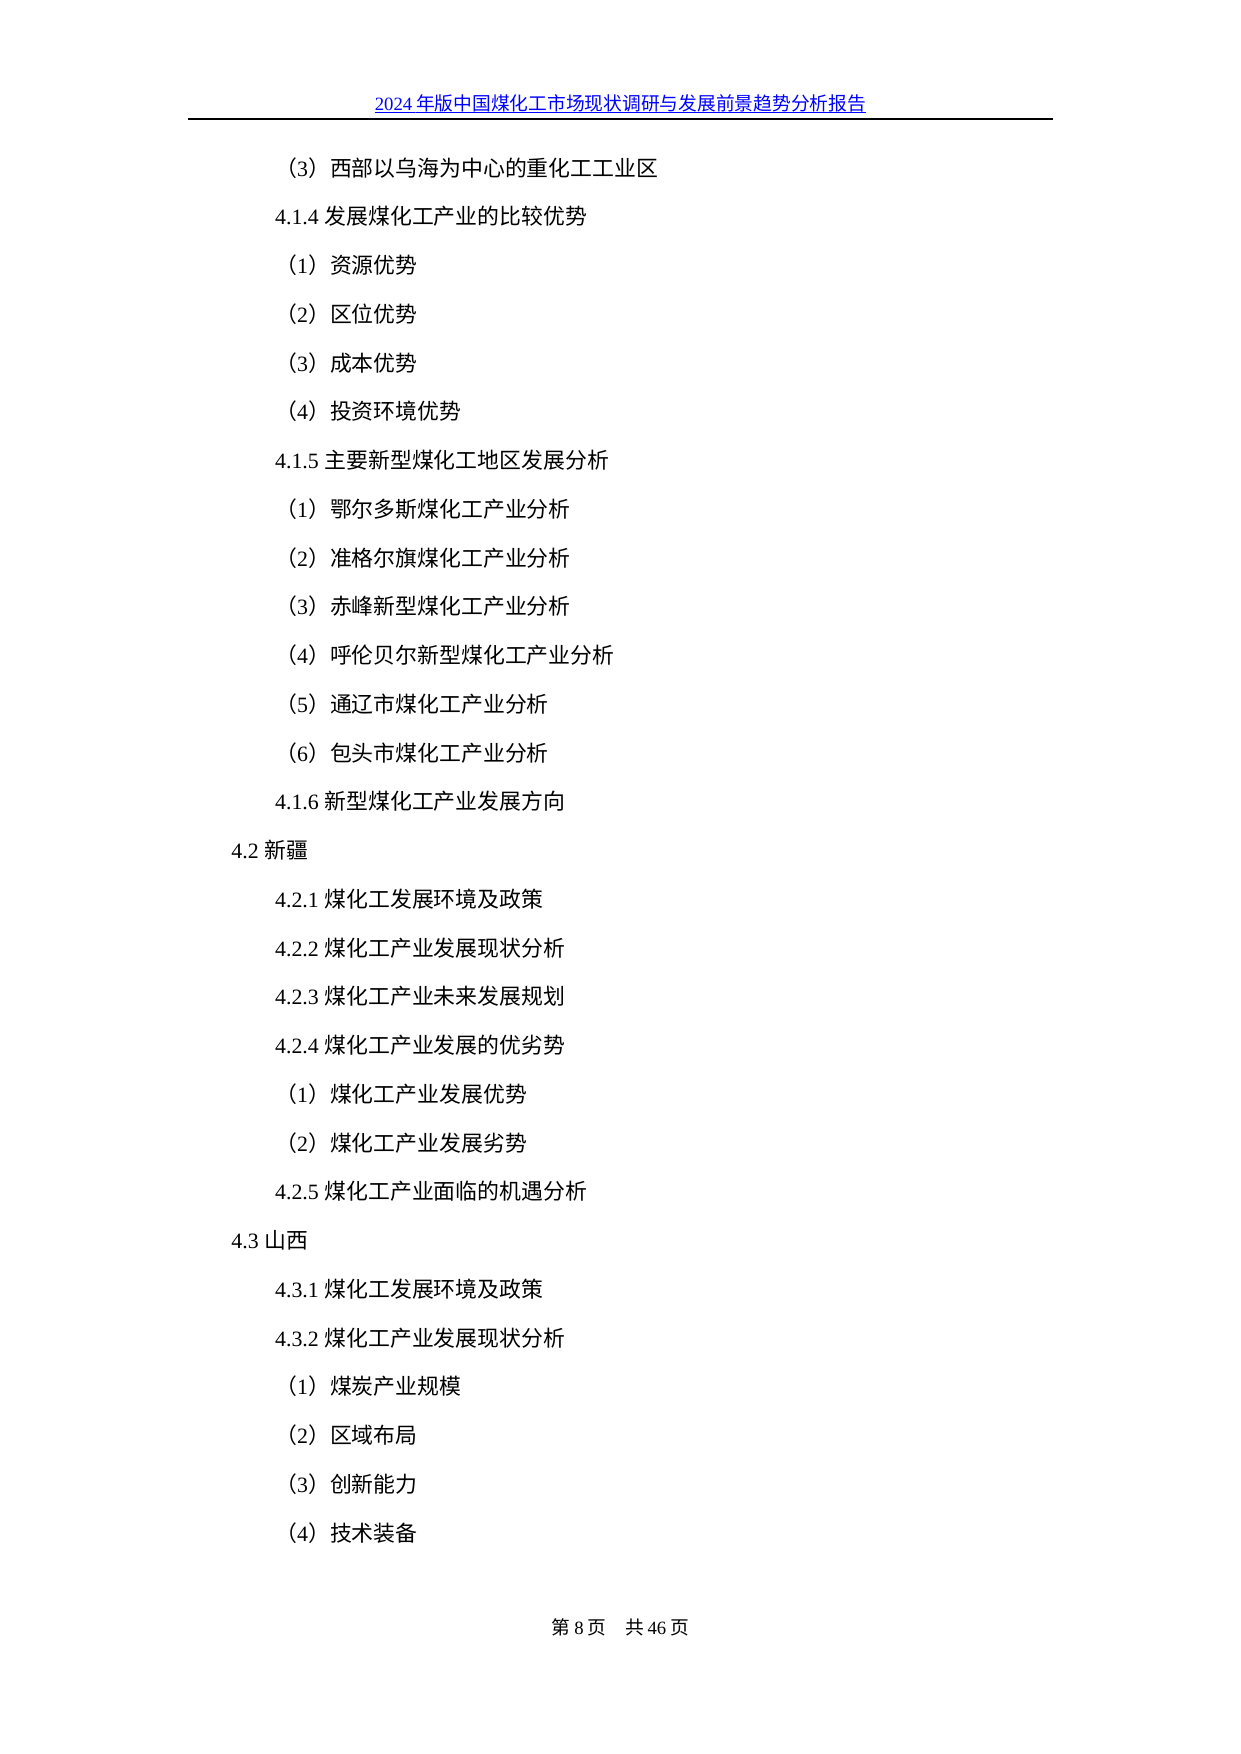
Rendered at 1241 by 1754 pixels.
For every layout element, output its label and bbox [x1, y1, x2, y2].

text [187, 150, 1053, 1548]
